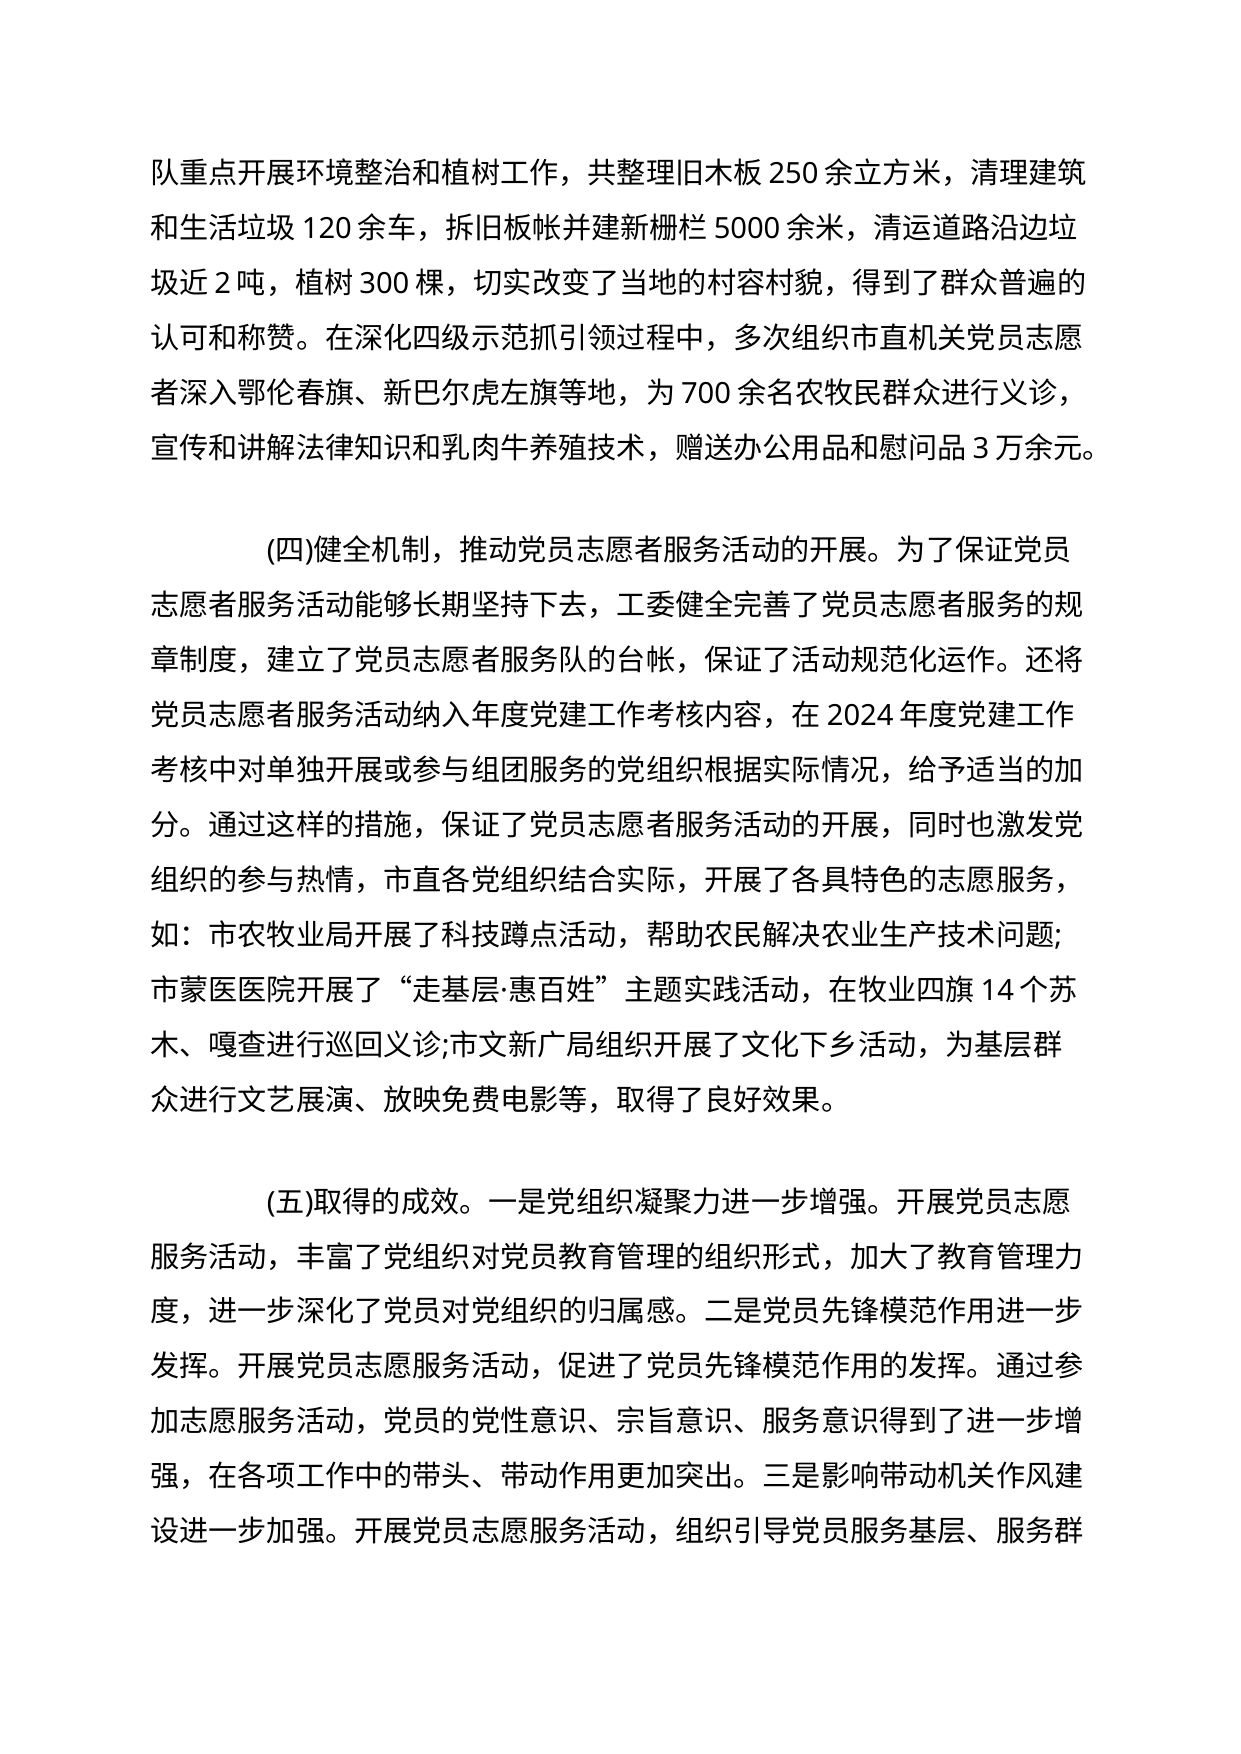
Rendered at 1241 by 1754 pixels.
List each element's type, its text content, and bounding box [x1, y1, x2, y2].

text (四)健全机制，推动党员志愿者服务活动的开展。为了保证党员志愿者服务活动能够长期坚持下去，工委健全完善了党员志愿者服务的规章制度，建立了党员志愿者服务队的台帐，保证了活动规范化运作。还将党员志愿者服务活动纳入年度党建工作考核内容，在2024年度党建工作考核中对单独开展或参与组团服务的党组织根据实际情况，给予适当的加分。通过这样的措施，保证了党员志愿者服务活动的开展，同时也激发党组织的参与热情，市直各党组织结合实际，开展了各具特色的志愿服务，如：市农牧业局开展了科技蹲点活动，帮助农民解决农业生产技术问题;市蒙医医院开展了“走基层·惠百姓”主题实践活动，在牧业四旗14个苏木、嘎查进行巡回义诊;市文新广局组织开展了文化下乡活动，为基层群众进行文艺展演、放映免费电影等，取得了良好效果。 [150, 527, 1090, 1119]
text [150, 150, 1090, 467]
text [150, 1178, 1090, 1550]
